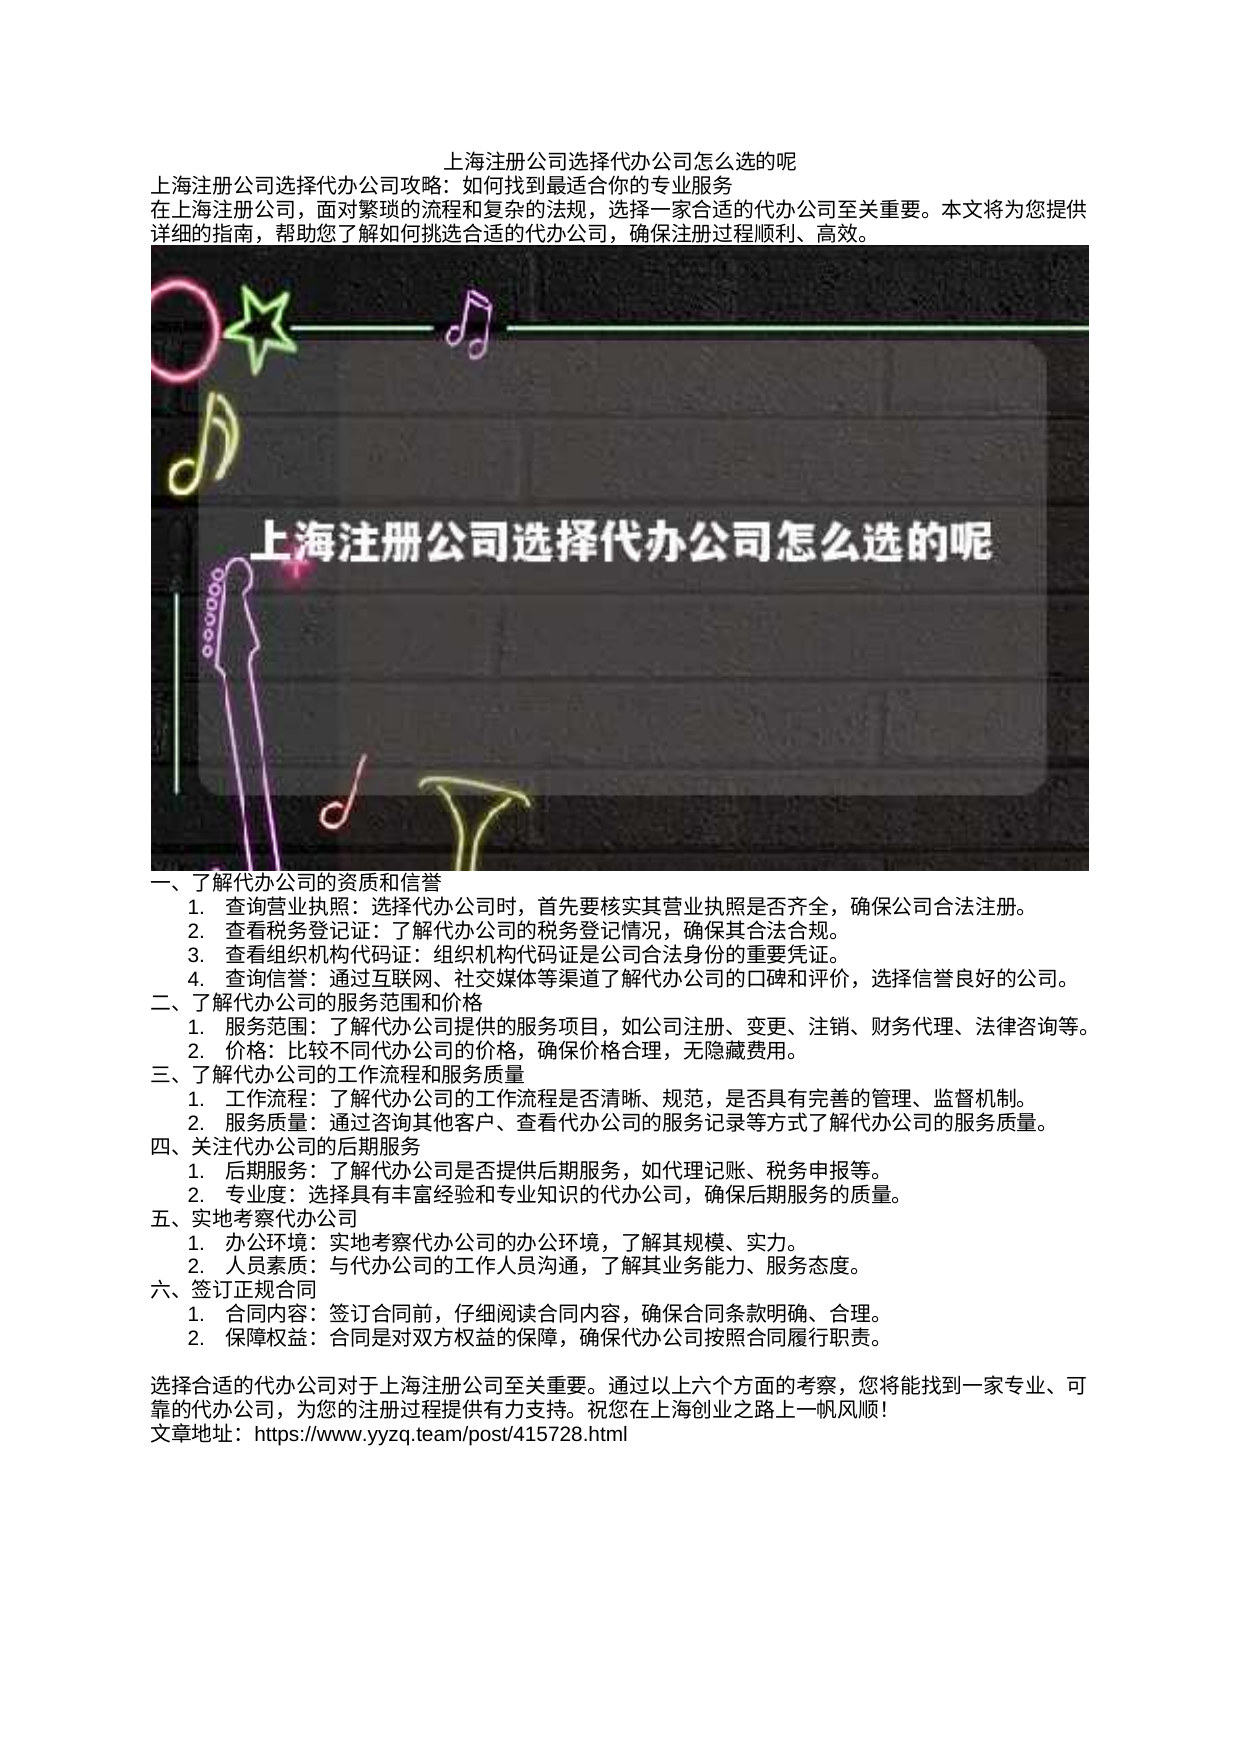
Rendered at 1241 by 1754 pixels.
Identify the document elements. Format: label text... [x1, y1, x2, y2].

list 查询信誉：通过互联网、社交媒体等渠道了解代办公司的口碑和评价，选择信誉良好的公司。 [187, 967, 1090, 991]
text 四、关注代办公司的后期服务 [150, 1134, 1090, 1158]
text 选择合适的代办公司对于上海注册公司至关重要。通过以上六个方面的考察，您将能找到一家专业、可靠的代办公司，为您的注册过程提供有力支持。祝您在上海创业之路上一帆风顺！ [150, 1374, 1090, 1422]
text 二、了解代办公司的服务范围和价格 [150, 991, 1090, 1015]
text 五、实地考察代办公司 [150, 1206, 1090, 1230]
list 人员素质：与代办公司的工作人员沟通，了解其业务能力、服务态度。 [187, 1254, 1090, 1278]
list 价格：比较不同代办公司的价格，确保价格合理，无隐藏费用。 [187, 1039, 1090, 1063]
text 上海注册公司选择代办公司怎么选的呢 [150, 150, 1090, 174]
list 查看组织机构代码证：组织机构代码证是公司合法身份的重要凭证。 [187, 943, 1090, 967]
list 后期服务：了解代办公司是否提供后期服务，如代理记账、税务申报等。 [187, 1158, 1090, 1182]
list 专业度：选择具有丰富经验和专业知识的代办公司，确保后期服务的质量。 [187, 1182, 1090, 1206]
text 六、签订正规合同 [150, 1278, 1090, 1302]
list 查询营业执照：选择代办公司时，首先要核实其营业执照是否齐全，确保公司合法注册。 [187, 895, 1090, 919]
picture [151, 245, 1089, 871]
text 一、了解代办公司的资质和信誉 [150, 871, 1090, 895]
text 文章地址：https://www.yyzq.team/post/415728.html [150, 1422, 1090, 1446]
list 查看税务登记证：了解代办公司的税务登记情况，确保其合法合规。 [187, 919, 1090, 943]
list 服务范围：了解代办公司提供的服务项目，如公司注册、变更、注销、财务代理、法律咨询等。 [187, 1015, 1090, 1039]
list 办公环境：实地考察代办公司的办公环境，了解其规模、实力。 [187, 1230, 1090, 1254]
list 服务质量：通过咨询其他客户、查看代办公司的服务记录等方式了解代办公司的服务质量。 [187, 1111, 1090, 1134]
text 三、了解代办公司的工作流程和服务质量 [150, 1063, 1090, 1087]
list 工作流程：了解代办公司的工作流程是否清晰、规范，是否具有完善的管理、监督机制。 [187, 1087, 1090, 1111]
list 合同内容：签订合同前，仔细阅读合同内容，确保合同条款明确、合理。 [187, 1302, 1090, 1326]
list 保障权益：合同是对双方权益的保障，确保代办公司按照合同履行职责。 [187, 1326, 1090, 1350]
text 上海注册公司选择代办公司攻略：如何找到最适合你的专业服务 [150, 174, 1090, 198]
text 在上海注册公司，面对繁琐的流程和复杂的法规，选择一家合适的代办公司至关重要。本文将为您提供详细的指南，帮助您了解如何挑选合适的代办公司，确保注册过程顺利、高效。 [150, 198, 1090, 246]
